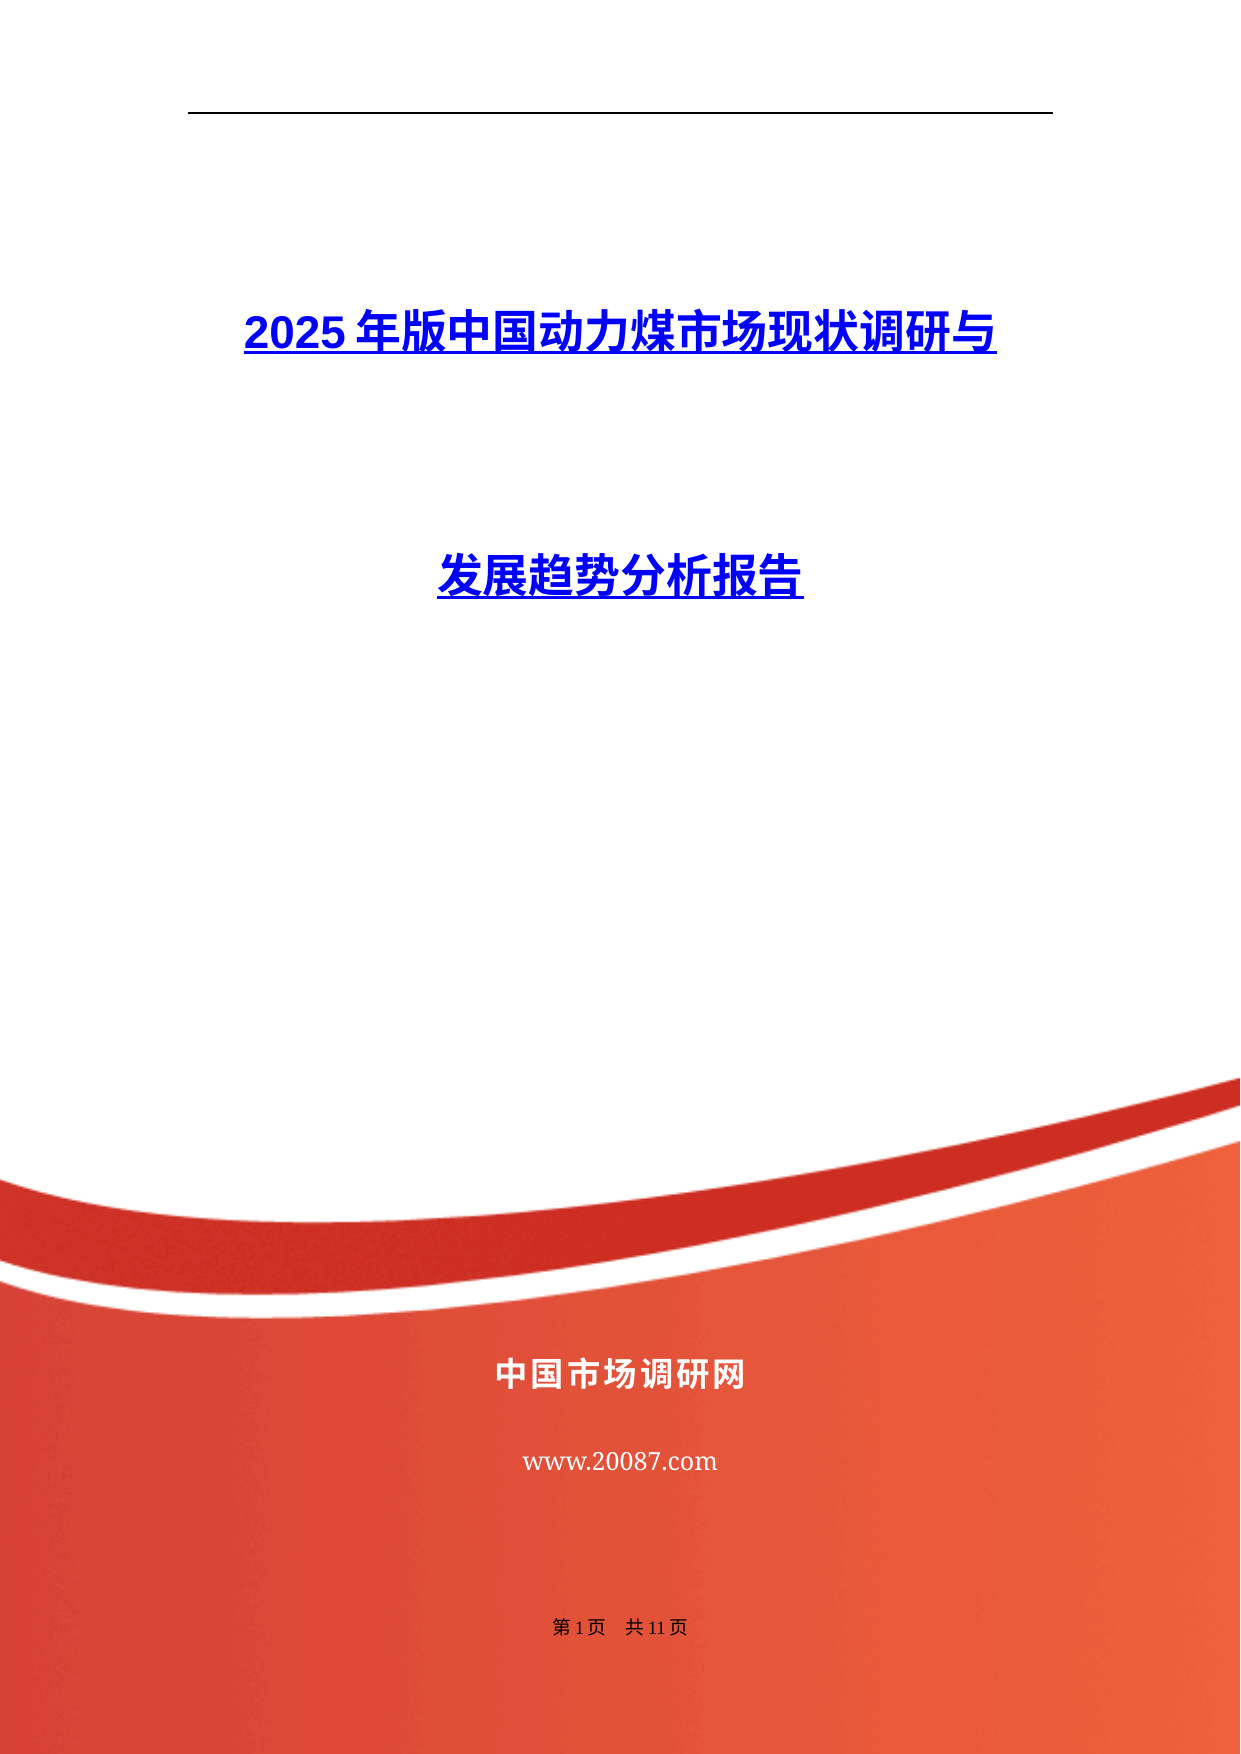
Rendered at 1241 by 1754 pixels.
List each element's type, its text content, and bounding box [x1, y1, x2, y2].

table_header 2025年版中国动力煤市场现状调研与发展趋势分析报告 [188, 207, 1053, 773]
subtitle 中国市场调研网 [187, 1339, 1053, 1404]
text www.20087.com [187, 1428, 1053, 1493]
picture [0, 1006, 1241, 1754]
